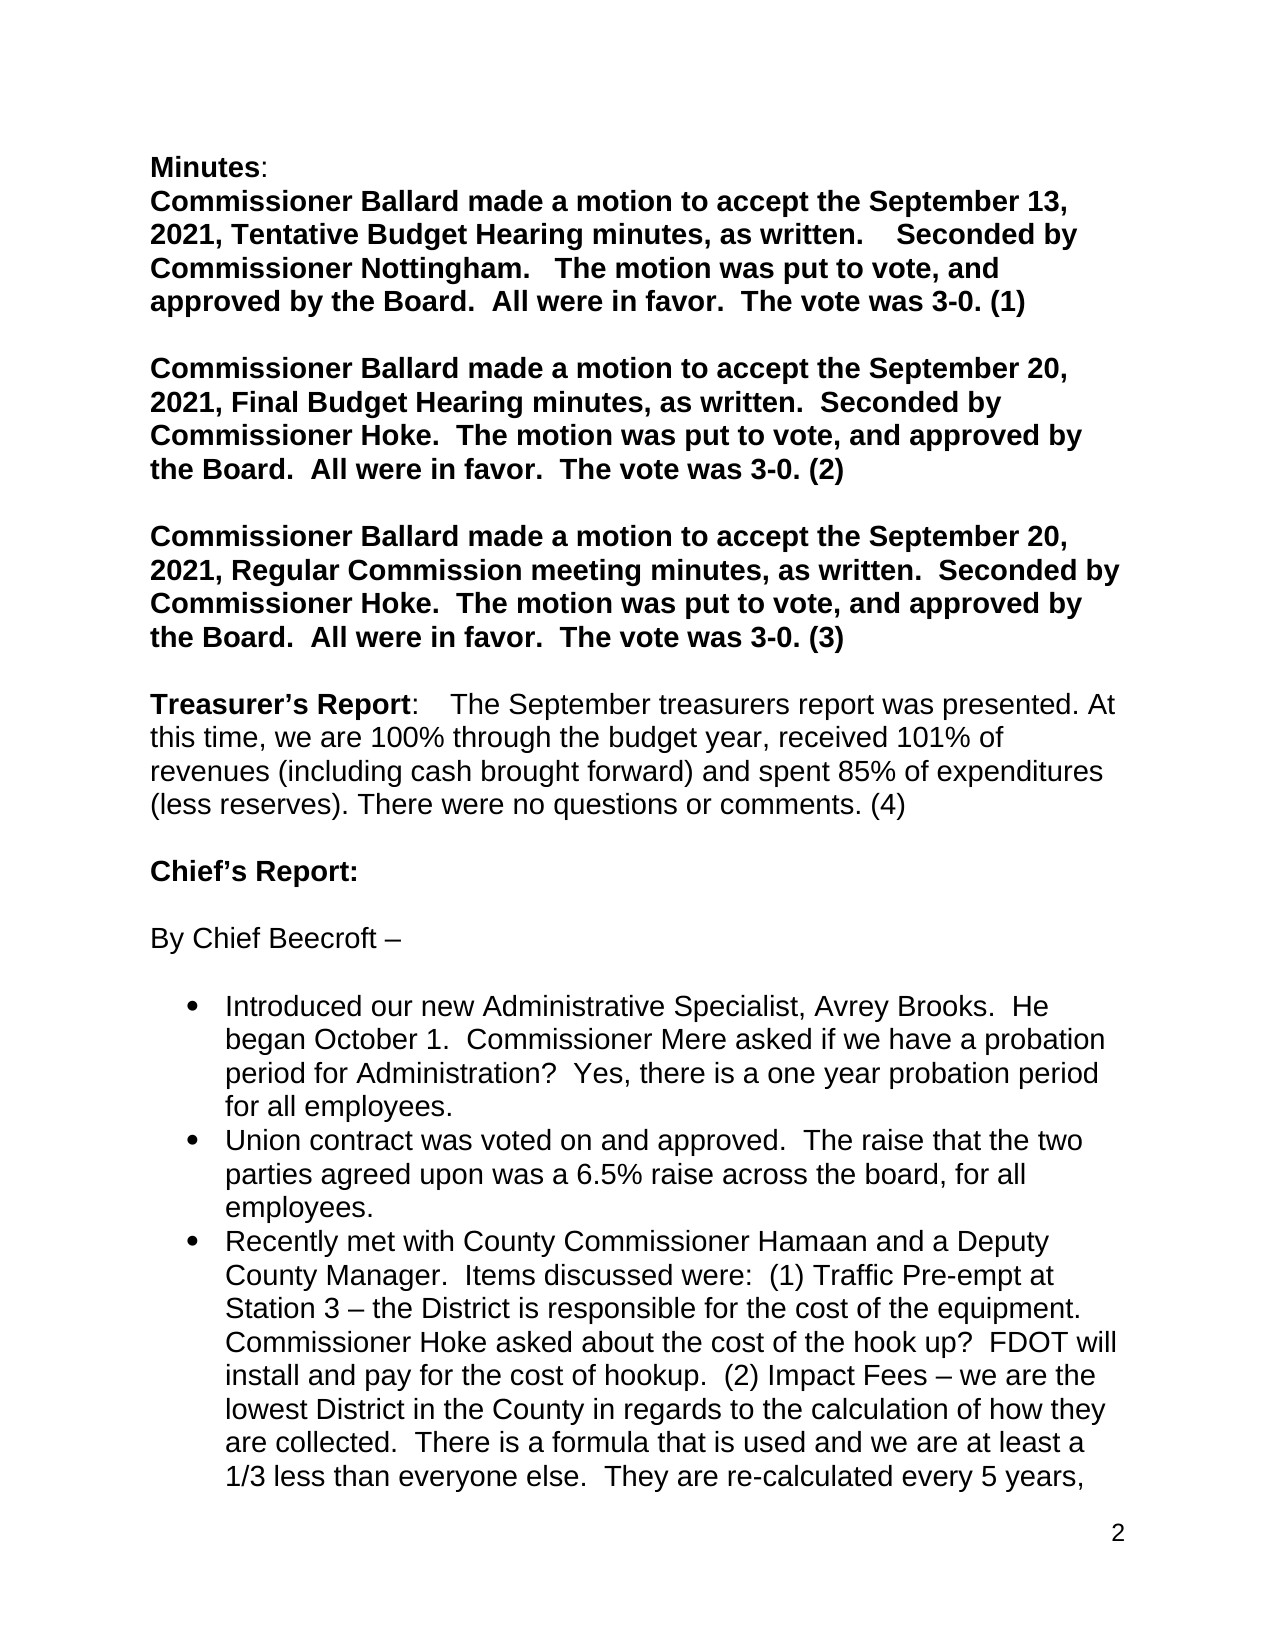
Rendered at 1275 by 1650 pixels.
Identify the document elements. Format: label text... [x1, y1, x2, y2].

text Treasurer’s Report: The September treasurers report was presented. At this time, we are 100% through the budget year, received 101% of revenues (including cash brought forward) and spent 85% of expenditures (less reserves). There were no questions or comments. (4) [150, 687, 1125, 821]
text Minutes: [150, 150, 1125, 183]
text Commissioner Ballard made a motion to accept the September 20, 2021, Regular Commission meeting minutes, as written. Seconded by Commissioner Hoke. The motion was put to vote, and approved by the Board. All were in favor. The vote was 3-0. (3) [150, 519, 1125, 653]
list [187, 1224, 1125, 1492]
text Commissioner Ballard made a motion to accept the September 20, 2021, Final Budget Hearing minutes, as written. Seconded by Commissioner Hoke. The motion was put to vote, and approved by the Board. All were in favor. The vote was 3-0. (2) [150, 351, 1125, 485]
text Chief’s Report: [150, 854, 1125, 888]
text By Chief Beecroft – [150, 921, 1125, 955]
list Union contract was voted on and approved. The raise that the two parties agreed upon was a 6.5% raise across the board, for all employees. [187, 1123, 1125, 1224]
text Commissioner Ballard made a motion to accept the September 13, 2021, Tentative Budget Hearing minutes, as written. Seconded by Commissioner Nottingham. The motion was put to vote, and approved by the Board. All were in favor. The vote was 3-0. (1) [150, 183, 1125, 318]
list Introduced our new Administrative Specialist, Avrey Brooks. He began October 1. Commissioner Mere asked if we have a probation period for Administration? Yes, there is a one year probation period for all employees. [187, 988, 1125, 1123]
